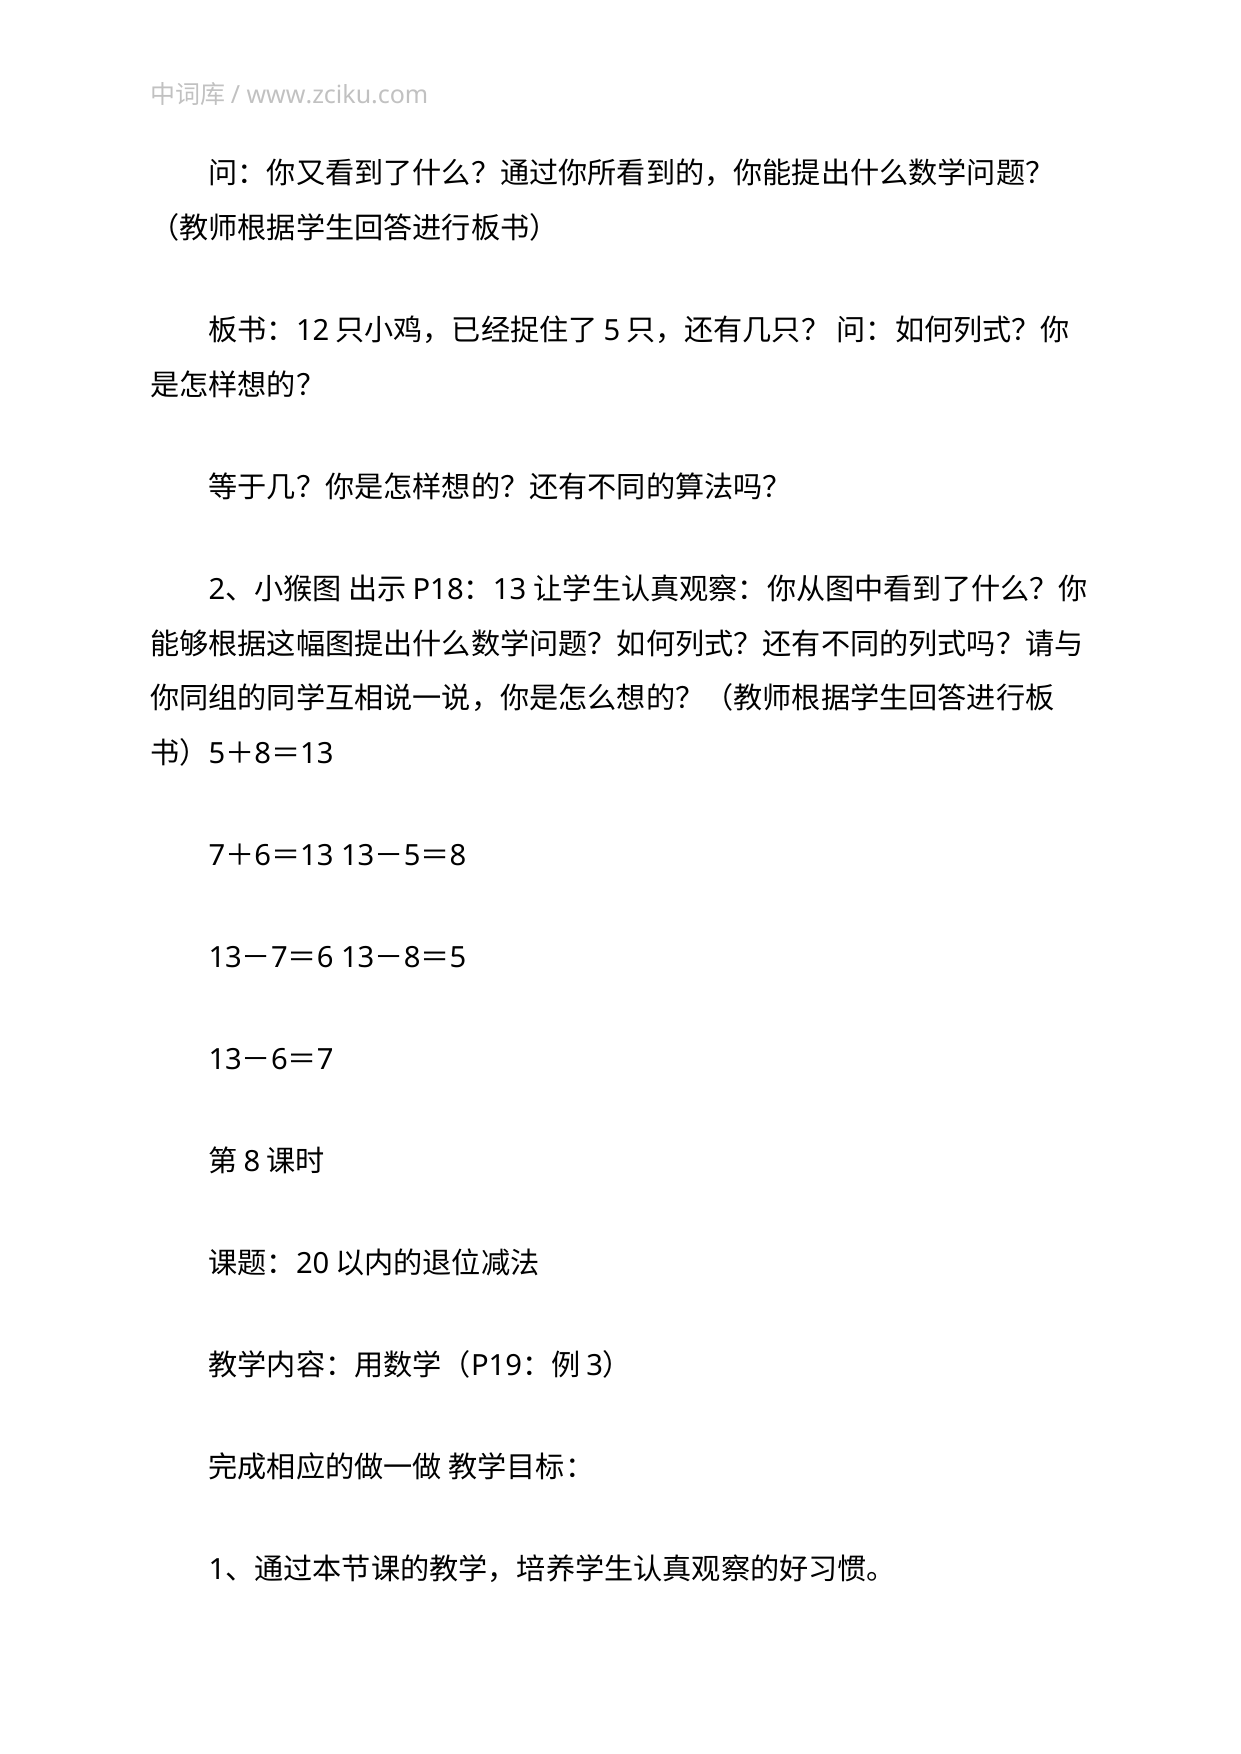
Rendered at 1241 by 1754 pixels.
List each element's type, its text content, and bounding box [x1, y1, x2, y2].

text 问：你又看到了什么？通过你所看到的，你能提出什么数学问题？（教师根据学生回答进行板书） [150, 150, 1090, 247]
text 板书：12只小鸡，已经捉住了5只，还有几只？ 问：如何列式？你是怎样想的？ [150, 307, 1090, 404]
text 2、小猴图 出示P18：13 让学生认真观察：你从图中看到了什么？你能够根据这幅图提出什么数学问题？如何列式？还有不同的列式吗？请与你同组的同学互相说一说，你是怎么想的？（教师根据学生回答进行板书）5＋8＝13 [150, 565, 1090, 772]
text 教学内容：用数学（P19：例3） [150, 1342, 1090, 1384]
text 等于几？你是怎样想的？还有不同的算法吗？ [150, 463, 1090, 506]
text 1、通过本节课的教学，培养学生认真观察的好习惯。 [150, 1546, 1090, 1588]
text 第8课时 [150, 1138, 1090, 1180]
text 13－6＝7 [150, 1036, 1090, 1078]
text 7＋6＝13 13－5＝8 [150, 832, 1090, 874]
text 13－7＝6 13－8＝5 [150, 934, 1090, 976]
text 课题：20以内的退位减法 [150, 1240, 1090, 1282]
text 完成相应的做一做 教学目标： [150, 1444, 1090, 1486]
